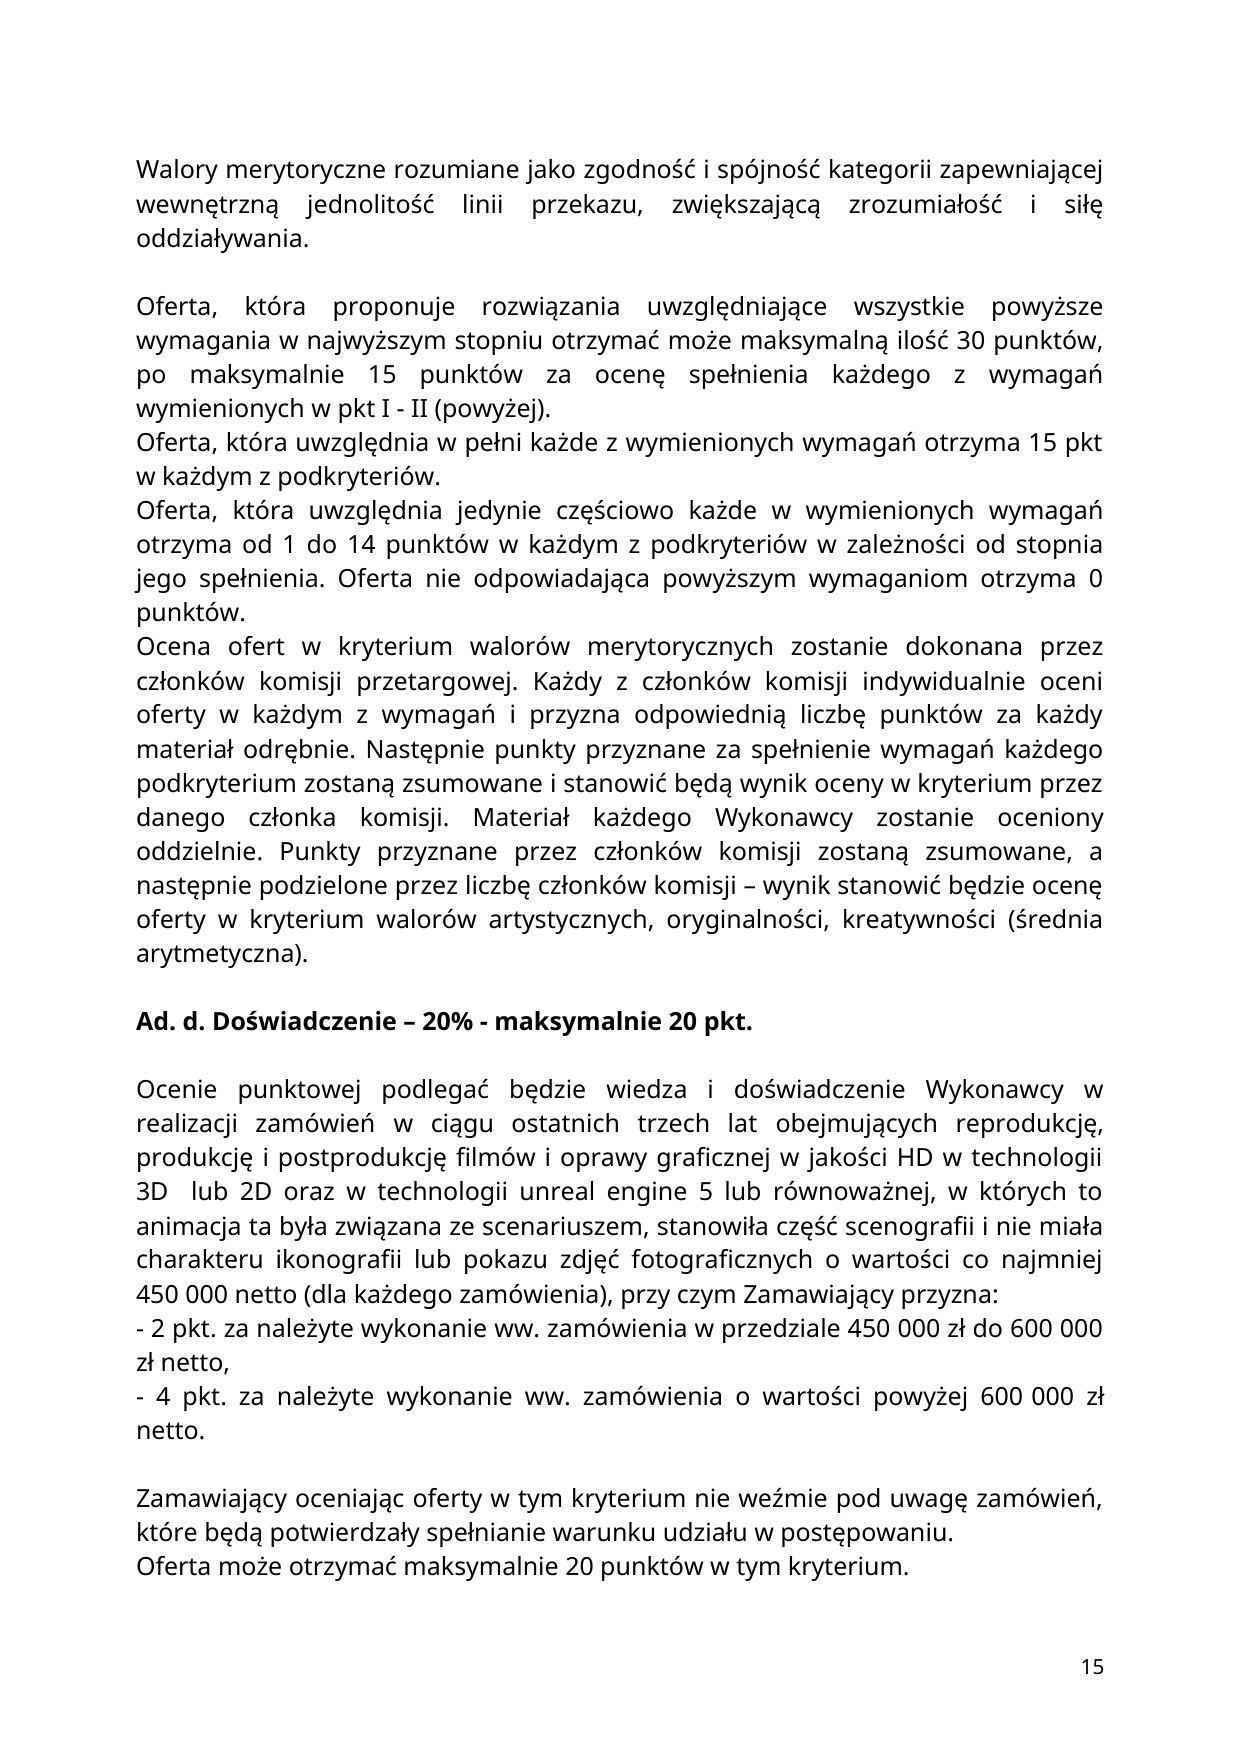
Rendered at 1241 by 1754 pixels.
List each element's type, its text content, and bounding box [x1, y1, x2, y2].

text Walory merytoryczne rozumiane jako zgodność i spójność kategorii zapewniającej wewnętrzną jednolitość linii przekazu, zwiększającą zrozumiałość i siłę oddziaływania. [136, 152, 1104, 254]
text - 4 pkt. za należyte wykonanie ww. zamówienia o wartości powyżej 600 000 zł netto. [136, 1378, 1104, 1447]
text Oferta, która proponuje rozwiązania uwzględniające wszystkie powyższe wymagania w najwyższym stopniu otrzymać może maksymalną ilość 30 punktów, po maksymalnie 15 punktów za ocenę spełnienia każdego z wymagań wymienionych w pkt I - II (powyżej). [136, 288, 1104, 425]
text - 2 pkt. za należyte wykonanie ww. zamówienia w przedziale 450 000 zł do 600 000 zł netto, [136, 1310, 1104, 1378]
text Oferta, która uwzględnia jedynie częściowo każde w wymienionych wymagań otrzyma od 1 do 14 punktów w każdym z podkryteriów w zależności od stopnia jego spełnienia. Oferta nie odpowiadająca powyższym wymaganiom otrzyma 0 punktów. Ocena ofert w kryterium walorów merytorycznych zostanie dokonana przez członków komisji przetargowej. Każdy z członków komisji indywidualnie oceni oferty w każdym z wymagań i przyzna odpowiednią liczbę punktów za każdy materiał odrębnie. Następnie punkty przyznane za spełnienie wymagań każdego podkryterium zostaną zsumowane i stanowić będą wynik oceny w kryterium przez danego członka komisji. Materiał każdego Wykonawcy zostanie oceniony oddzielnie. Punkty przyznane przez członków komisji zostaną zsumowane, a następnie podzielone przez liczbę członków komisji – wynik stanowić będzie ocenę oferty w kryterium walorów artystycznych, oryginalności, kreatywności (średnia arytmetyczna). [136, 493, 1104, 970]
text Ocenie punktowej podlegać będzie wiedza i doświadczenie Wykonawcy w realizacji zamówień w ciągu ostatnich trzech lat obejmujących reprodukcję, produkcję i postprodukcję filmów i oprawy graficznej w jakości HD w technologii 3D lub 2D oraz w technologii unreal engine 5 lub równoważnej, w których to animacja ta była związana ze scenariuszem, stanowiła część scenografii i nie miała charakteru ikonografii lub pokazu zdjęć fotograficznych o wartości co najmniej 450 000 netto (dla każdego zamówienia), przy czym Zamawiający przyzna: [136, 1072, 1104, 1310]
text Zamawiający oceniając oferty w tym kryterium nie weźmie pod uwagę zamówień, które będą potwierdzały spełnianie warunku udziału w postępowaniu. [136, 1481, 1104, 1549]
text Oferta może otrzymać maksymalnie 20 punktów w tym kryterium. [136, 1549, 1104, 1583]
text Oferta, która uwzględnia w pełni każde z wymienionych wymagań otrzyma 15 pkt w każdym z podkryteriów. [136, 425, 1104, 493]
text Ad. d. Doświadczenie – 20% - maksymalnie 20 pkt. [136, 1004, 1104, 1038]
